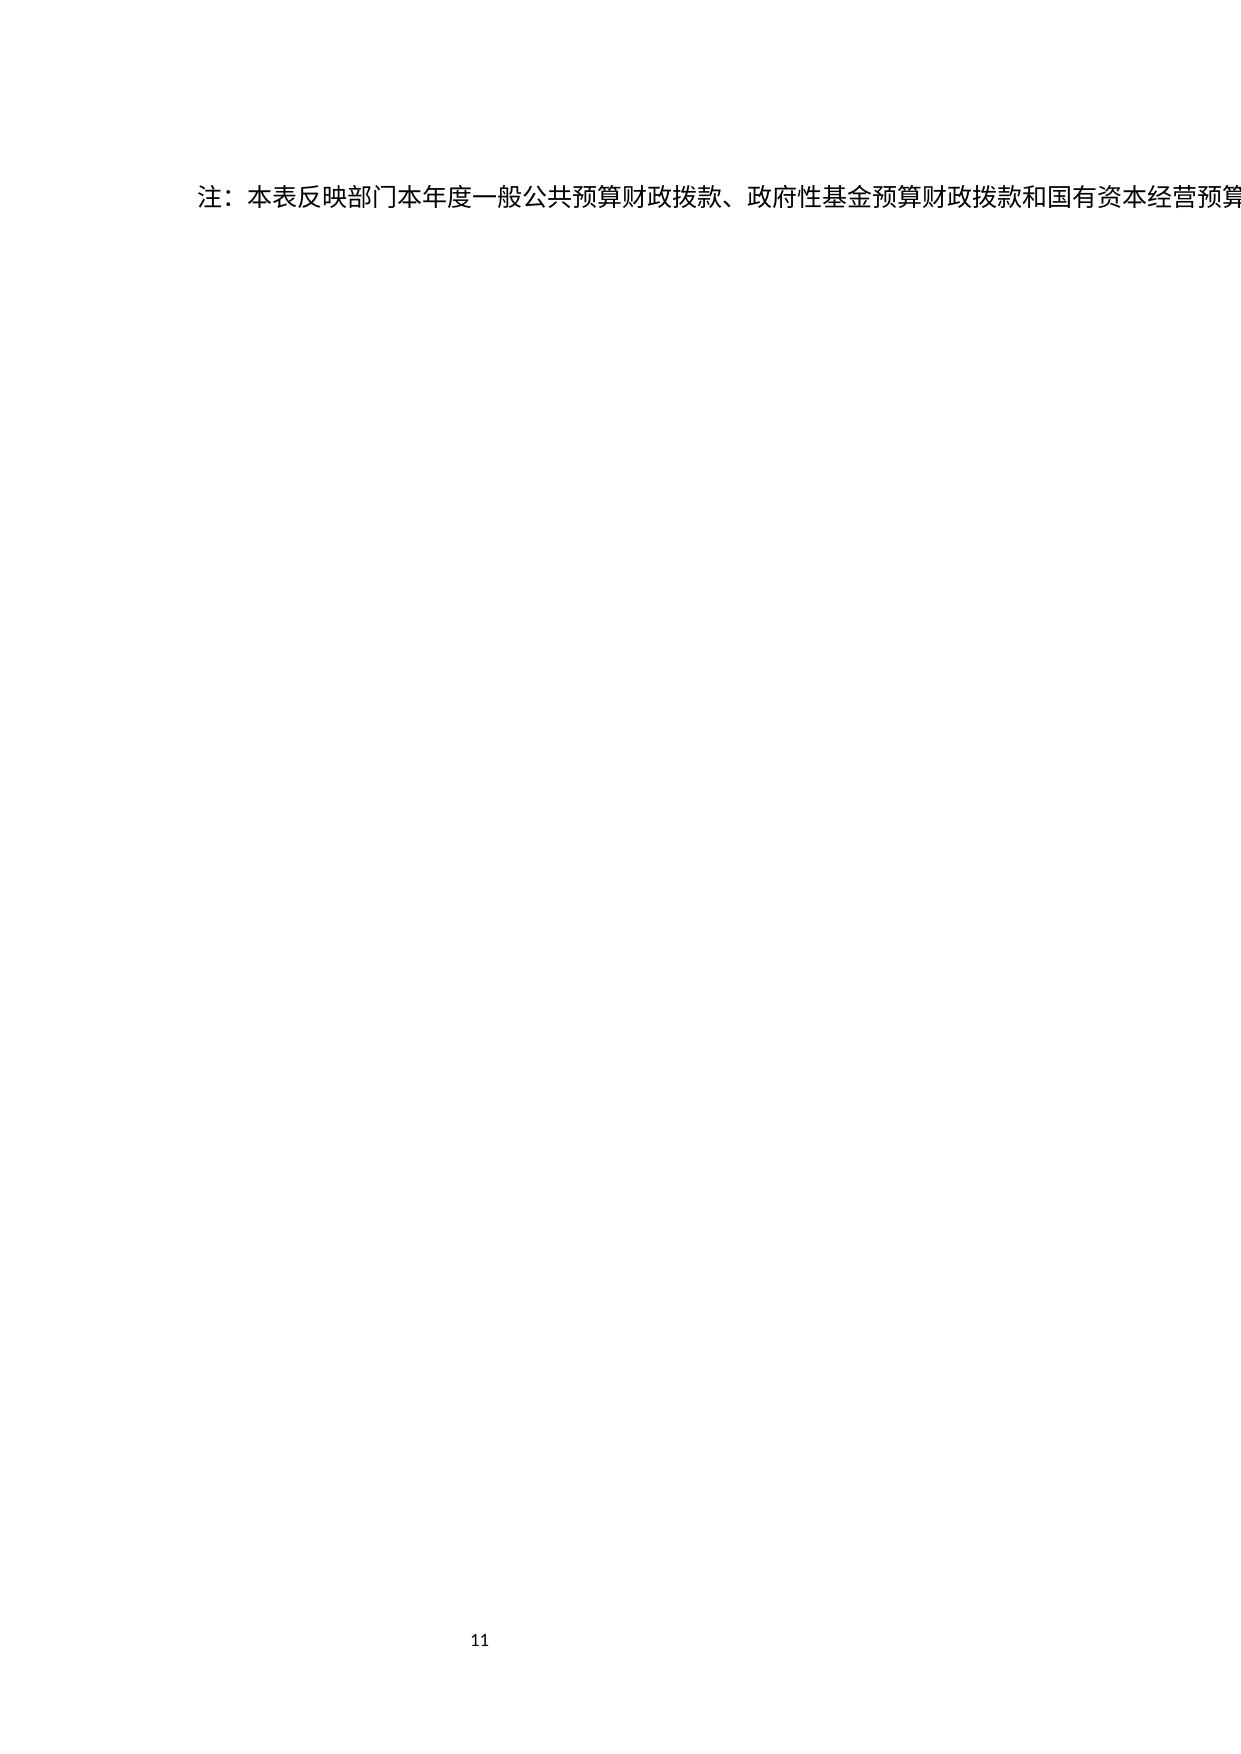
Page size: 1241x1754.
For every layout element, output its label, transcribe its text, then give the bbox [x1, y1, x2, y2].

table_cell 注：本表反映部门本年度一般公共预算财政拨款、政府性基金预算财政拨款和国有资本经营预算财政拨款的总收支和年末结转结余情况。 [186, 162, 1240, 228]
